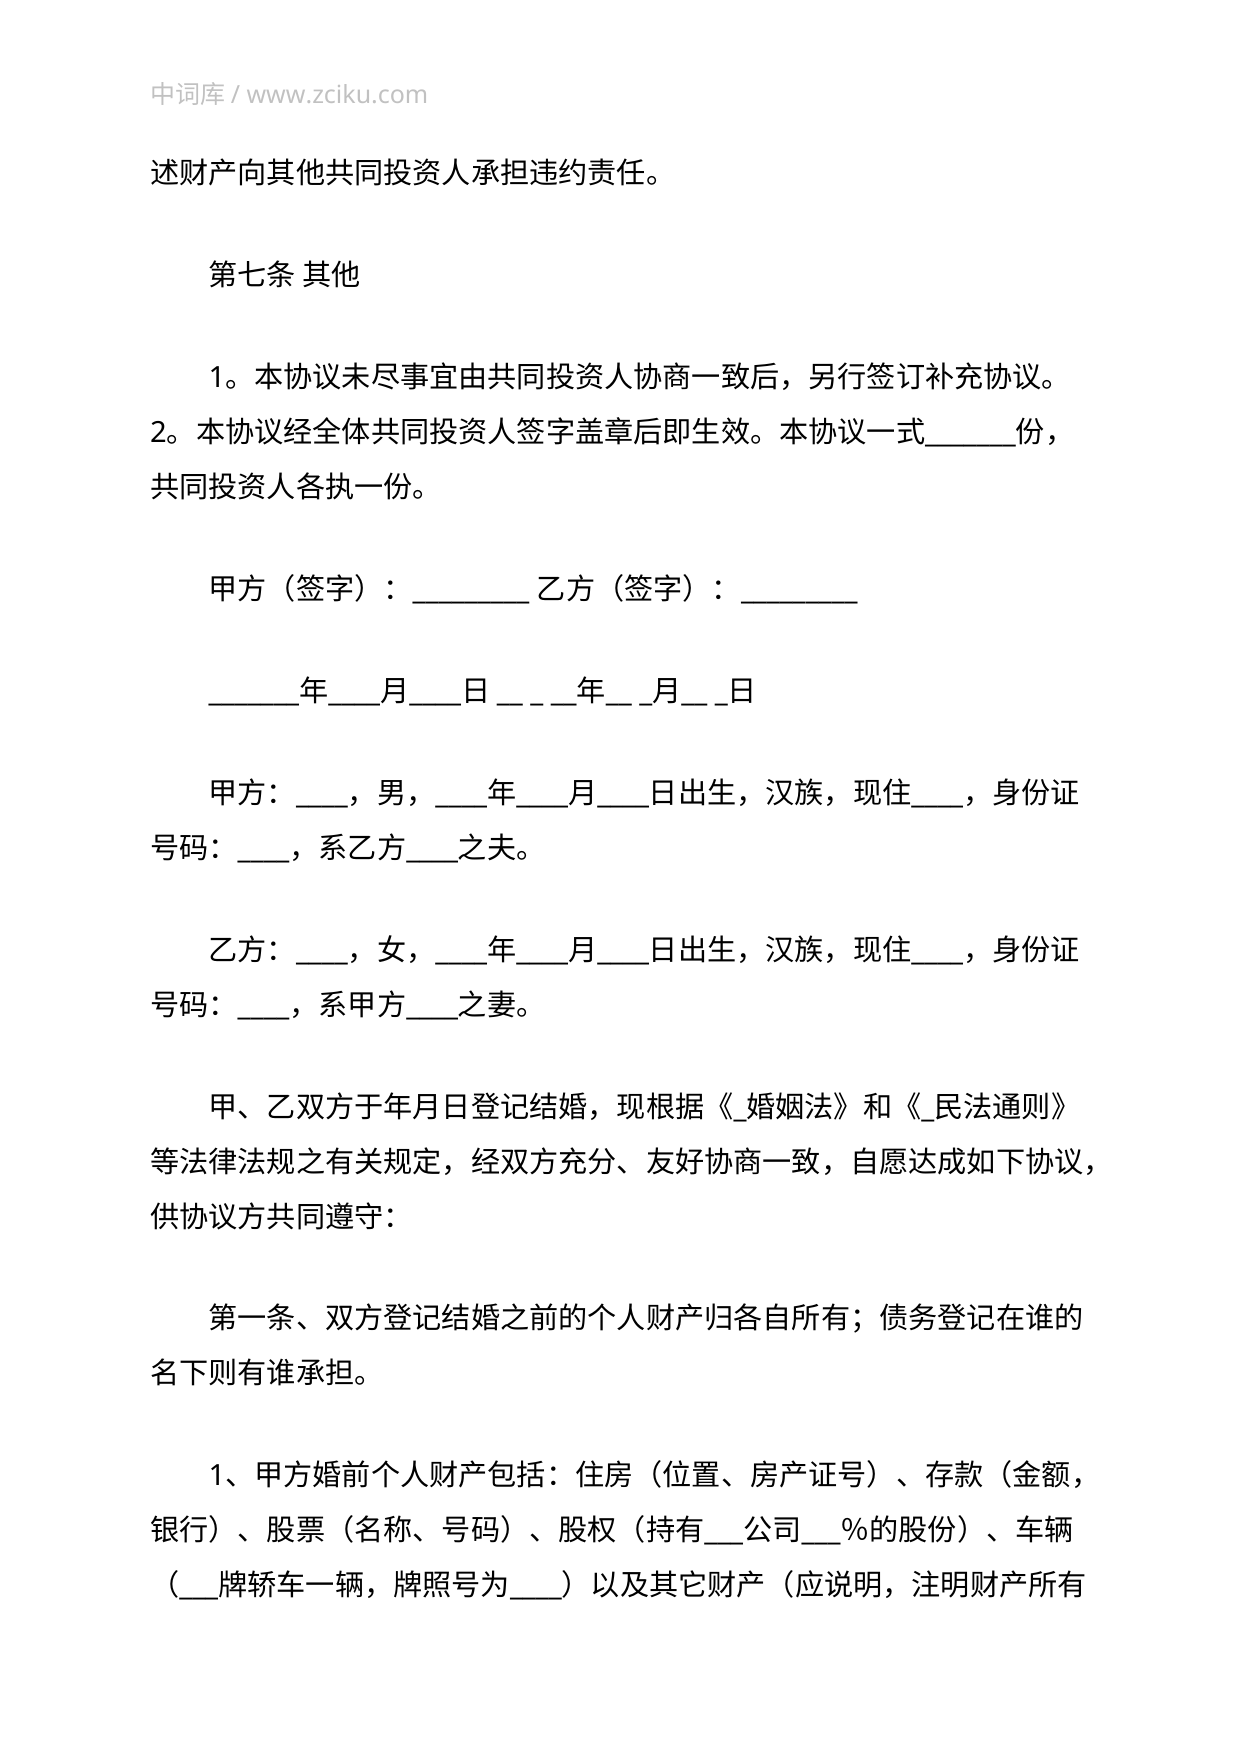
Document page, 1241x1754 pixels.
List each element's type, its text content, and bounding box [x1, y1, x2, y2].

text 乙方：____，女，____年____月____日出生，汉族，现住____，身份证号码：____，系甲方____之妻。 [150, 926, 1090, 1024]
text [150, 150, 1090, 192]
text 第一条、双方登记结婚之前的个人财产归各自所有；债务登记在谁的名下则有谁承担。 [150, 1295, 1090, 1392]
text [150, 1452, 1090, 1604]
text _______年____月____日 __ _ __年__ _月__ _日 [150, 667, 1090, 710]
text 第七条 其他 [150, 252, 1090, 294]
text 甲、乙双方于年月日登记结婚，现根据《_婚姻法》和《_民法通则》等法律法规之有关规定，经双方充分、友好协商一致，自愿达成如下协议，供协议方共同遵守： [150, 1083, 1090, 1235]
text 1。本协议未尽事宜由共同投资人协商一致后，另行签订补充协议。 2。本协议经全体共同投资人签字盖章后即生效。本协议一式_______份，共同投资人各执一份。 [150, 353, 1090, 506]
text 甲方：____，男，____年____月____日出生，汉族，现住____，身份证号码：____，系乙方____之夫。 [150, 769, 1090, 867]
text 甲方（签字）：_________ 乙方（签字）：_________ [150, 565, 1090, 608]
